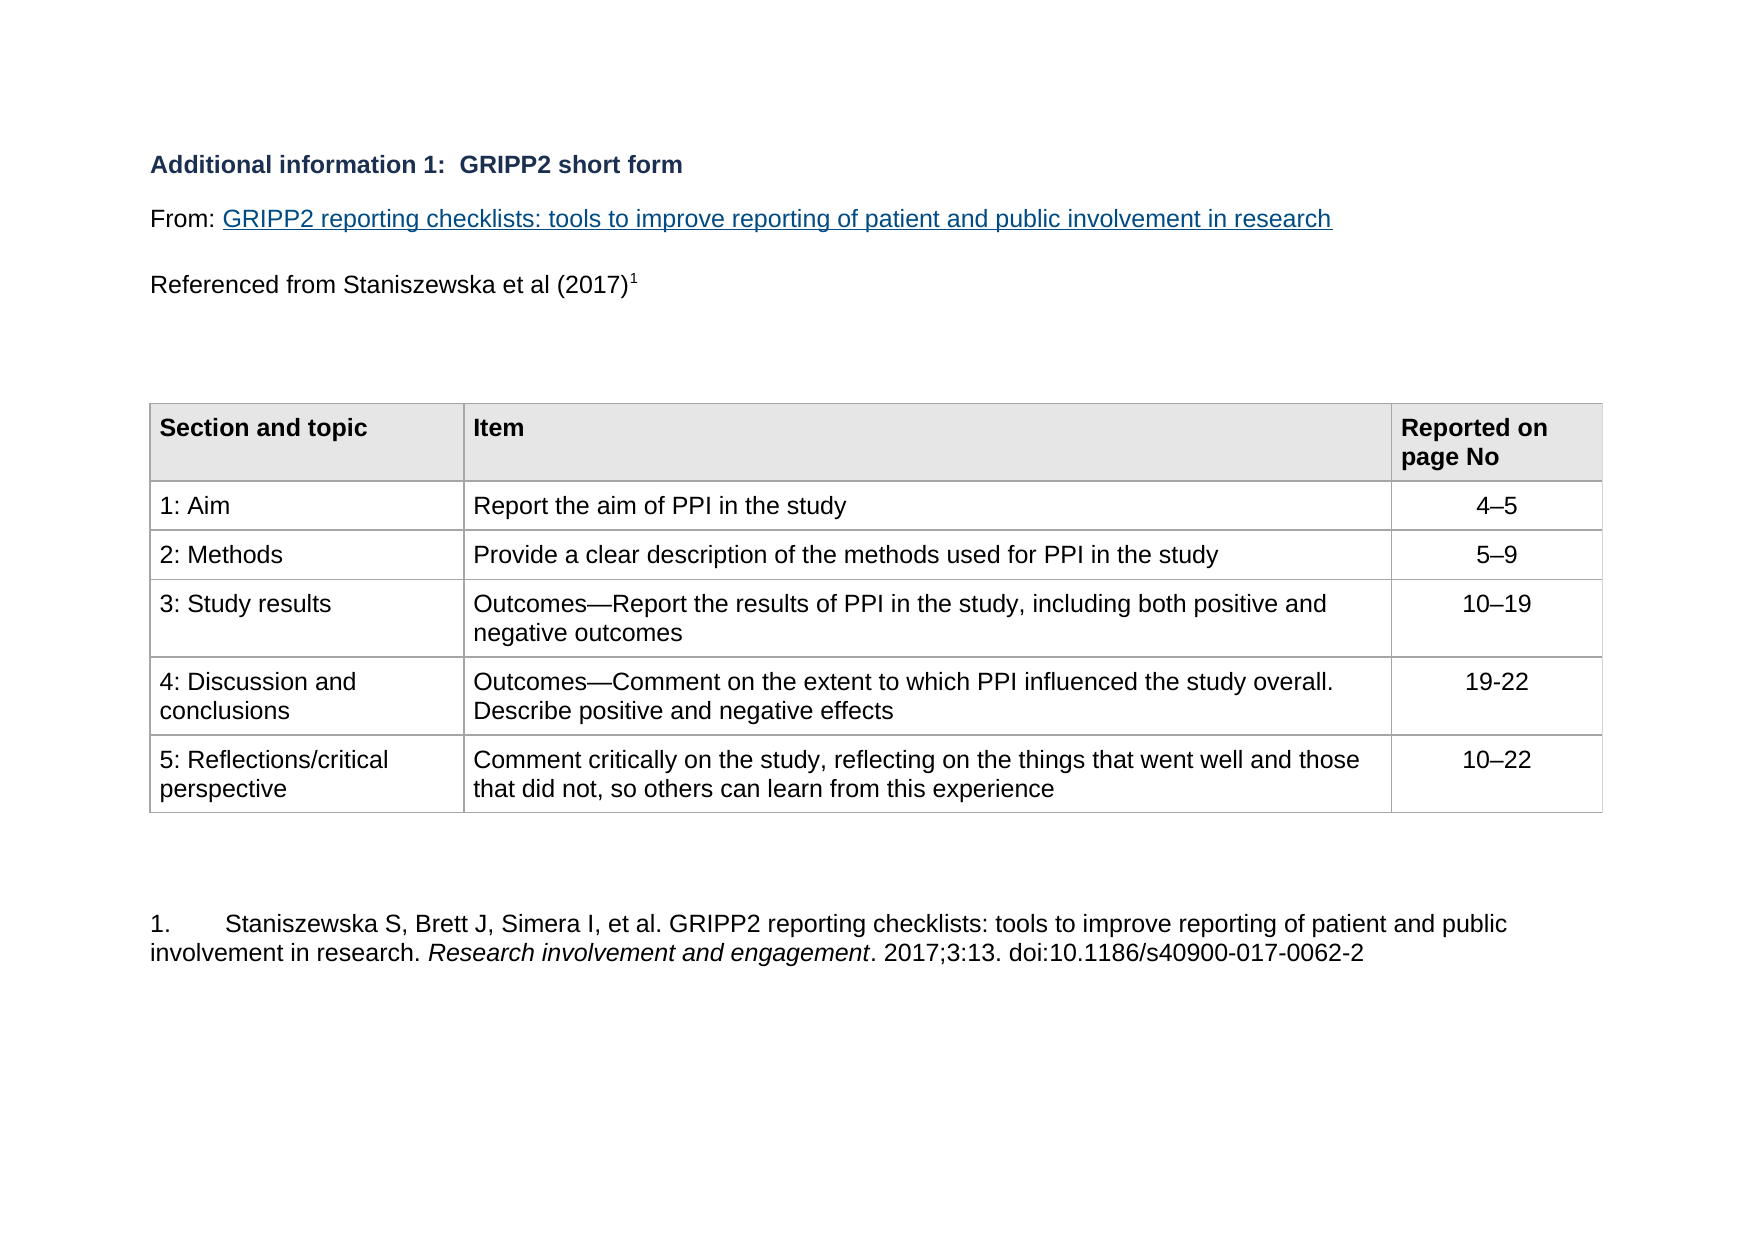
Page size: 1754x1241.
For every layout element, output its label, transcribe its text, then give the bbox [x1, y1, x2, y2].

table_cell 1: Aim [151, 482, 463, 529]
table_cell Comment critically on the study, reflecting on the things that went well and those that did not, so others can learn from this experience [465, 736, 1391, 812]
table_cell 10–19 [1392, 580, 1602, 656]
table_cell 2: Methods [151, 531, 463, 578]
text 1. Staniszewska S, Brett J, Simera I, et al. GRIPP2 reporting checklists: tools to improve reporting of patient and public involvement in research. Research involvement and engagement. 2017;3:13. doi:10.1186/s40900-017-0062-2 [150, 909, 1604, 966]
table_cell 5: Reflections/critical perspective [151, 736, 463, 812]
table_cell Outcomes—Report the results of PPI in the study, including both positive and negative outcomes [465, 580, 1391, 656]
table_header Item [465, 404, 1391, 480]
table_cell 5–9 [1392, 531, 1602, 578]
table_cell 3: Study results [151, 580, 463, 656]
table_cell Provide a clear description of the methods used for PPI in the study [465, 531, 1391, 578]
table_cell 10–22 [1392, 736, 1602, 812]
text Referenced from Staniszewska et al (2017)1 [150, 270, 1604, 299]
table_cell Outcomes—Comment on the extent to which PPI influenced the study overall. Describe positive and negative effects [465, 658, 1391, 734]
table_cell Report the aim of PPI in the study [465, 482, 1391, 529]
table_header Section and topic [151, 404, 463, 480]
text From: GRIPP2 reporting checklists: tools to improve reporting of patient and public involvement in research [150, 204, 1604, 232]
table_cell 4–5 [1392, 482, 1602, 529]
table_header Reported on page No [1392, 404, 1602, 480]
text Additional information 1: GRIPP2 short form [150, 150, 1604, 179]
table_cell 4: Discussion and conclusions [151, 658, 463, 734]
table_cell 19-22 [1392, 658, 1602, 734]
